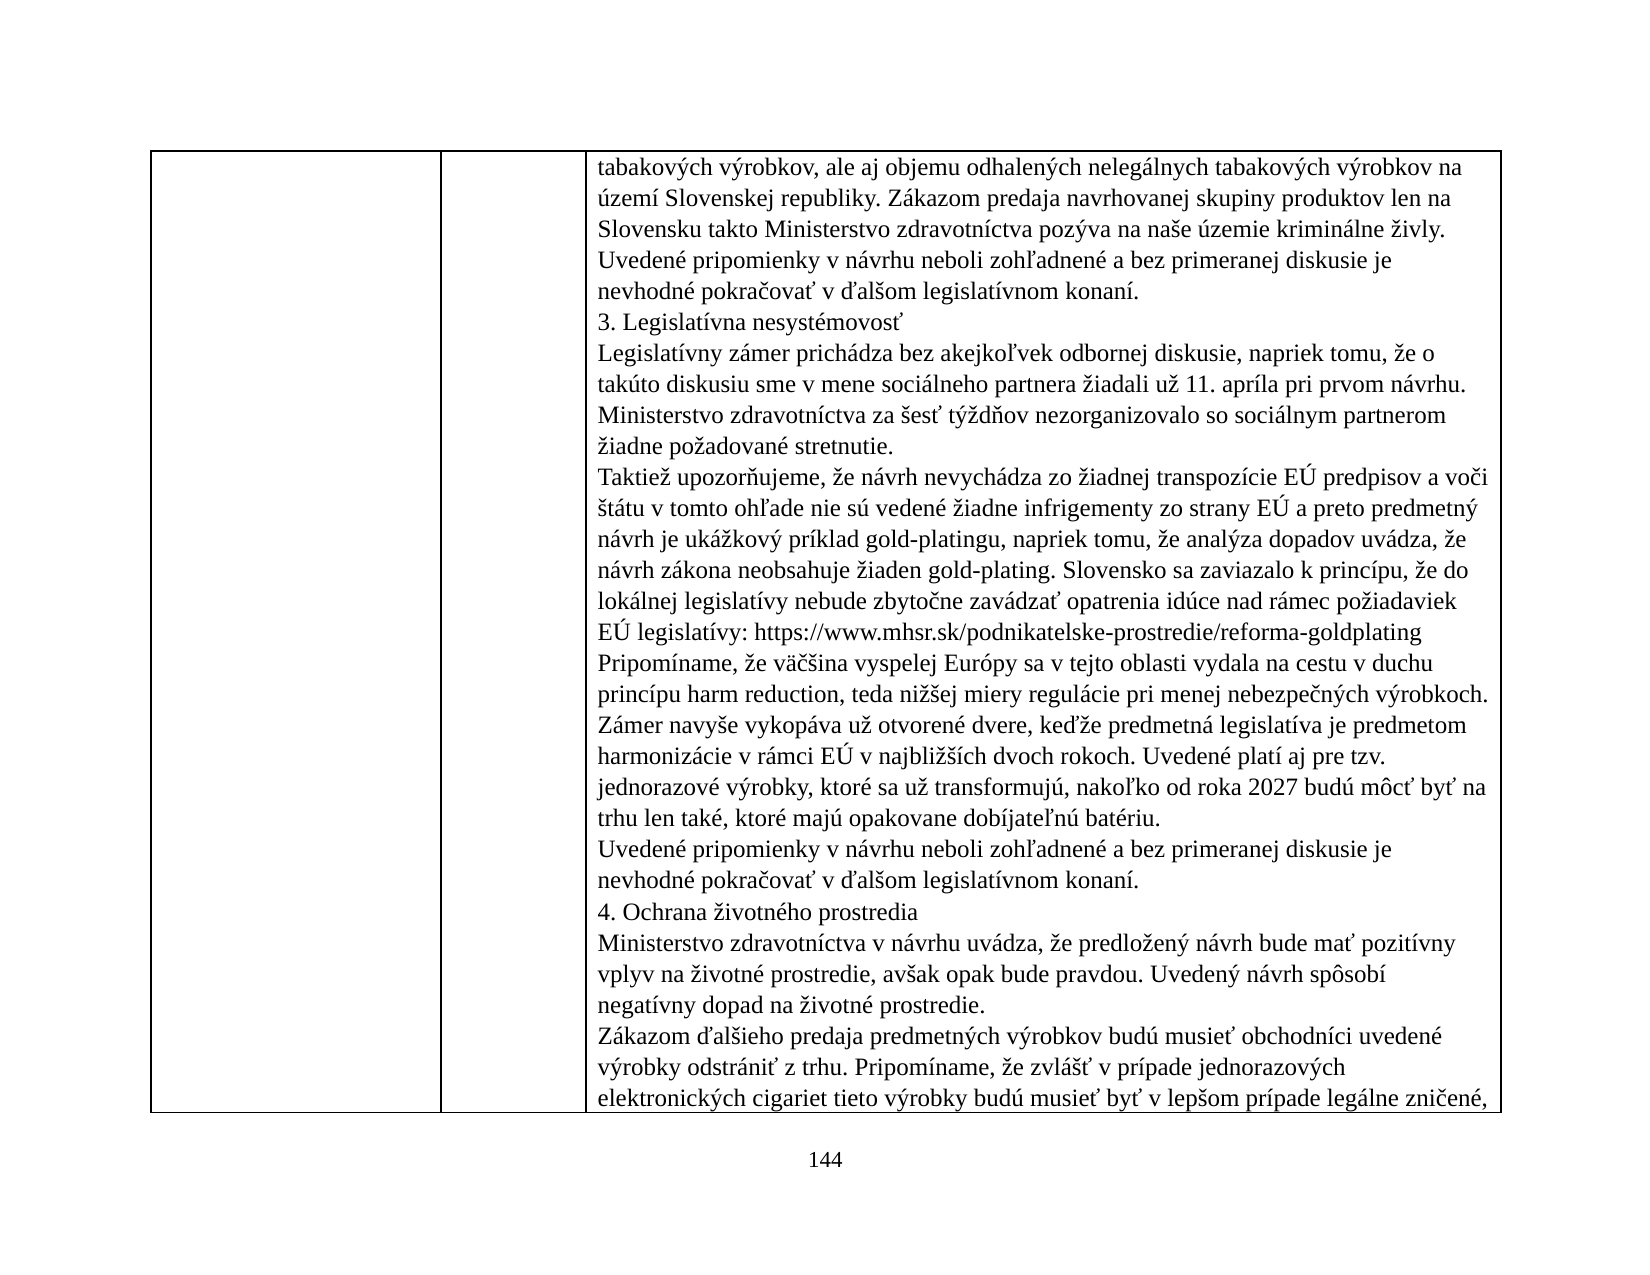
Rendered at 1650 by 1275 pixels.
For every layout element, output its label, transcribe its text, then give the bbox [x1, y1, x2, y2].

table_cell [152, 152, 440, 1112]
table_cell O [442, 152, 585, 1112]
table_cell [587, 152, 1500, 1112]
